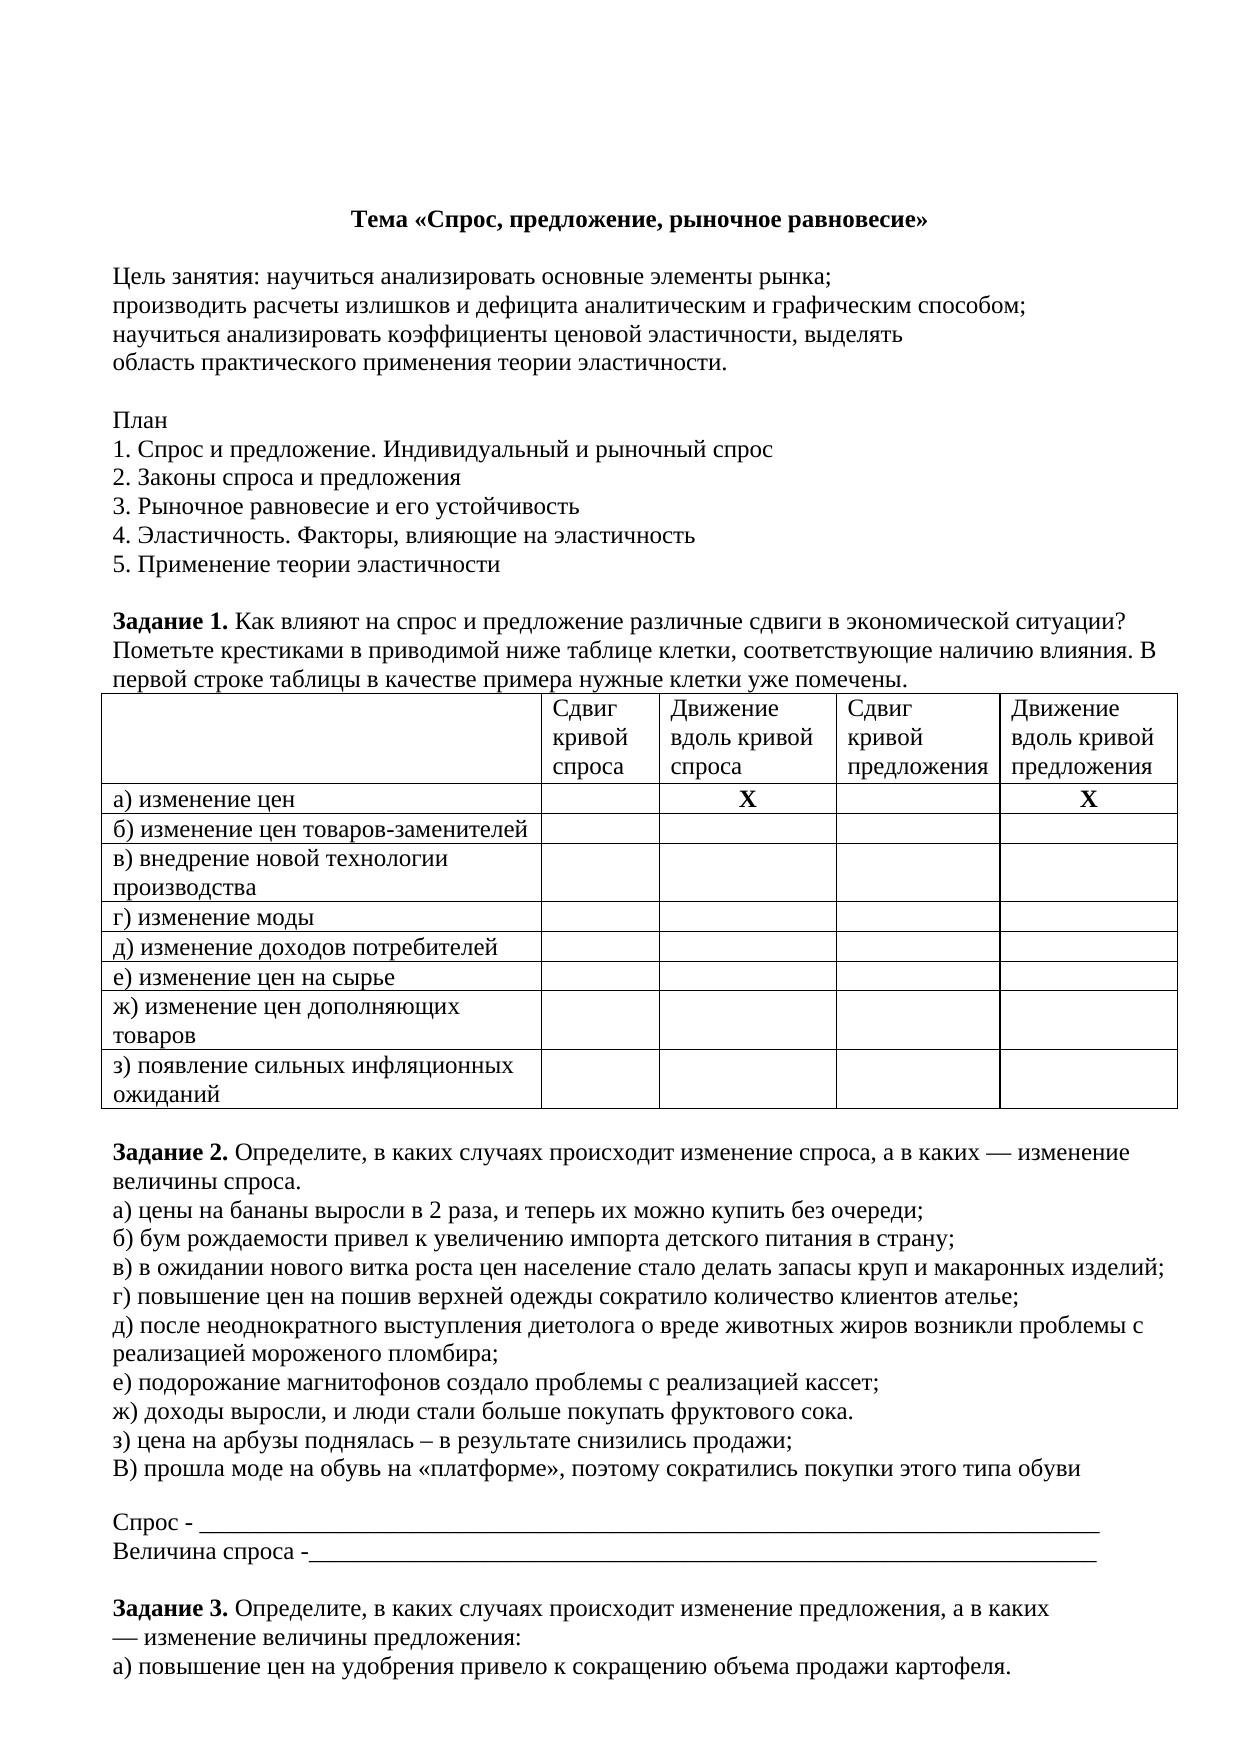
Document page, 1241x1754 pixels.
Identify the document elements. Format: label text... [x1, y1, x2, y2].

table_cell [1001, 991, 1177, 1049]
table_cell [1001, 962, 1177, 990]
text 3. Рыночное равновесие и его устойчивость [112, 491, 1167, 520]
table_cell [837, 902, 999, 931]
table_cell [660, 991, 836, 1049]
text 2. Законы спроса и предложения [112, 462, 1167, 491]
table_cell [1001, 902, 1177, 931]
table_header Сдвиг кривой спроса [542, 694, 659, 783]
table_header [102, 694, 541, 783]
table_cell [542, 991, 659, 1049]
text область практического применения теории эластичности. [112, 347, 1167, 376]
table_cell д) изменение доходов потребителей [102, 932, 541, 961]
table_cell [660, 932, 836, 961]
text а) повышение цен на удобрения привело к сокращению объема продажи картофеля. [112, 1651, 1167, 1680]
table_cell [660, 814, 836, 842]
text — изменение величины предложения: [112, 1622, 1167, 1651]
table_cell [837, 1050, 999, 1107]
text Задание 3. Определите, в каких случаях происходит изменение предложения, а в каких [112, 1593, 1167, 1622]
table_cell е) изменение цен на сырье [102, 962, 541, 990]
text д) после неоднократного выступления диетолога о вреде животных жиров возникли проблемы с реализацией мороженого пломбира; [112, 1310, 1167, 1367]
text ж) доходы выросли, и люди стали больше покупать фруктового сока. [112, 1396, 1167, 1425]
text производить расчеты излишков и дефицита аналитическим и графическим способом; [112, 290, 1167, 319]
text з) цена на арбузы поднялась – в результате снизились продажи; [112, 1425, 1167, 1453]
text 1. Спрос и предложение. Индивидуальный и рыночный спрос [112, 434, 1167, 462]
text Задание 2. Определите, в каких случаях происходит изменение спроса, а в каких — изменение величины спроса. [112, 1137, 1167, 1195]
table_cell г) изменение моды [102, 902, 541, 931]
table_cell [542, 902, 659, 931]
table_cell в) внедрение новой технологии производства [102, 844, 541, 901]
text б) бум рождаемости привел к увеличению импорта детского питания в страну; [112, 1223, 1167, 1252]
text Тема «Спрос, предложение, рыночное равновесие» [112, 204, 1167, 232]
table_cell [660, 844, 836, 901]
table_cell Х [660, 784, 836, 813]
table_cell [660, 1050, 836, 1107]
table_cell Х [1001, 784, 1177, 813]
table_cell [837, 962, 999, 990]
table_cell б) изменение цен товаров-заменителей [102, 814, 541, 842]
table_cell [1001, 844, 1177, 901]
text 5. Применение теории эластичности [112, 549, 1167, 577]
table_cell [1001, 932, 1177, 961]
table_cell [542, 962, 659, 990]
text Цель занятия: научиться анализировать основные элементы рынка; [112, 261, 1167, 290]
text е) подорожание магнитофонов создало проблемы с реализацией кассет; [112, 1367, 1167, 1396]
table_cell [542, 1050, 659, 1107]
table_cell [542, 932, 659, 961]
table_cell [1001, 1050, 1177, 1107]
table_cell [837, 991, 999, 1049]
text а) цены на бананы выросли в 2 раза, и теперь их можно купить без очереди; [112, 1195, 1167, 1223]
table_cell [1001, 814, 1177, 842]
text 4. Эластичность. Факторы, влияющие на эластичность [112, 520, 1167, 549]
text Величина спроса -_______________________________________________________________ [112, 1536, 1167, 1565]
text научиться анализировать коэффициенты ценовой эластичности, выделять [112, 319, 1167, 347]
table_cell [837, 932, 999, 961]
text План [112, 405, 1167, 434]
table_header Движение вдоль кривой спроса [660, 694, 836, 783]
table_cell [837, 814, 999, 842]
text Спрос - ________________________________________________________________________ [112, 1507, 1167, 1536]
text Задание 1. Как влияют на спрос и предложение различные сдвиги в экономической ситуации? Пометьте крестиками в приводимой ниже таблице клетки, соответствующие наличию влияния. В первой строке таблицы в качестве примера нужные клетки уже помечены. [112, 606, 1167, 692]
table_cell [542, 844, 659, 901]
table_cell а) изменение цен [102, 784, 541, 813]
table_cell [542, 784, 659, 813]
text В) прошла моде на обувь на «платформе», поэтому сократились покупки этого типа обуви [112, 1453, 1215, 1482]
table_header Сдвиг кривой предложения [837, 694, 999, 783]
table_cell ж) изменение цен дополняющих товаров [102, 991, 541, 1049]
table_cell з) появление сильных инфляционных ожиданий [102, 1050, 541, 1107]
table_cell [660, 902, 836, 931]
table_cell [660, 962, 836, 990]
table_cell [837, 784, 999, 813]
text в) в ожидании нового витка роста цен население стало делать запасы круп и макаронных изделий; [112, 1252, 1167, 1281]
table_header Движение вдоль кривой предложения [1001, 694, 1177, 783]
text г) повышение цен на пошив верхней одежды сократило количество клиентов ателье; [112, 1281, 1167, 1310]
table_cell [542, 814, 659, 842]
table_cell [837, 844, 999, 901]
